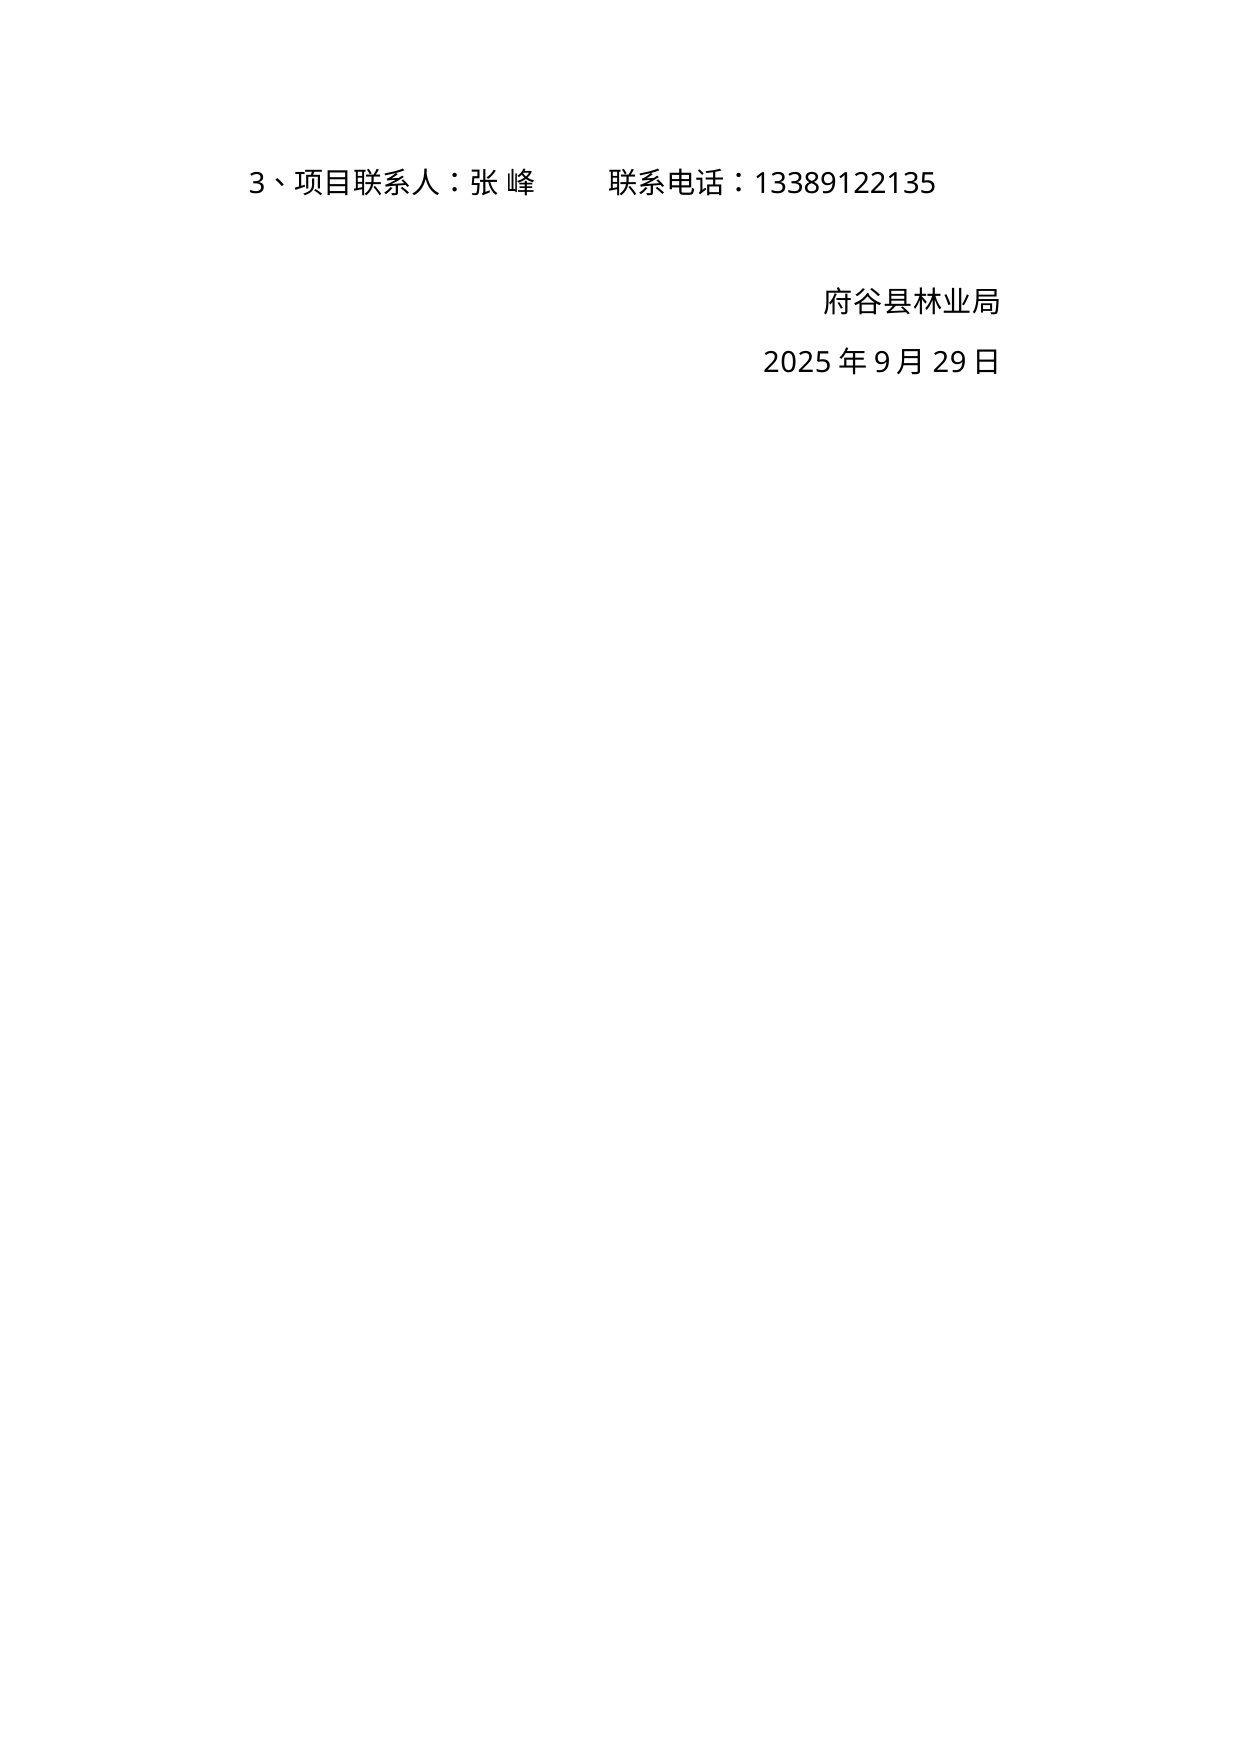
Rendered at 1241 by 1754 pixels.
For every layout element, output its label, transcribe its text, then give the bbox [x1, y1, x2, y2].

text 2025年9月29日 [187, 339, 1002, 381]
text 府谷县林业局 [187, 278, 1002, 321]
text 3、项目联系人：张 峰 联系电话：13389122135 [249, 162, 1053, 202]
